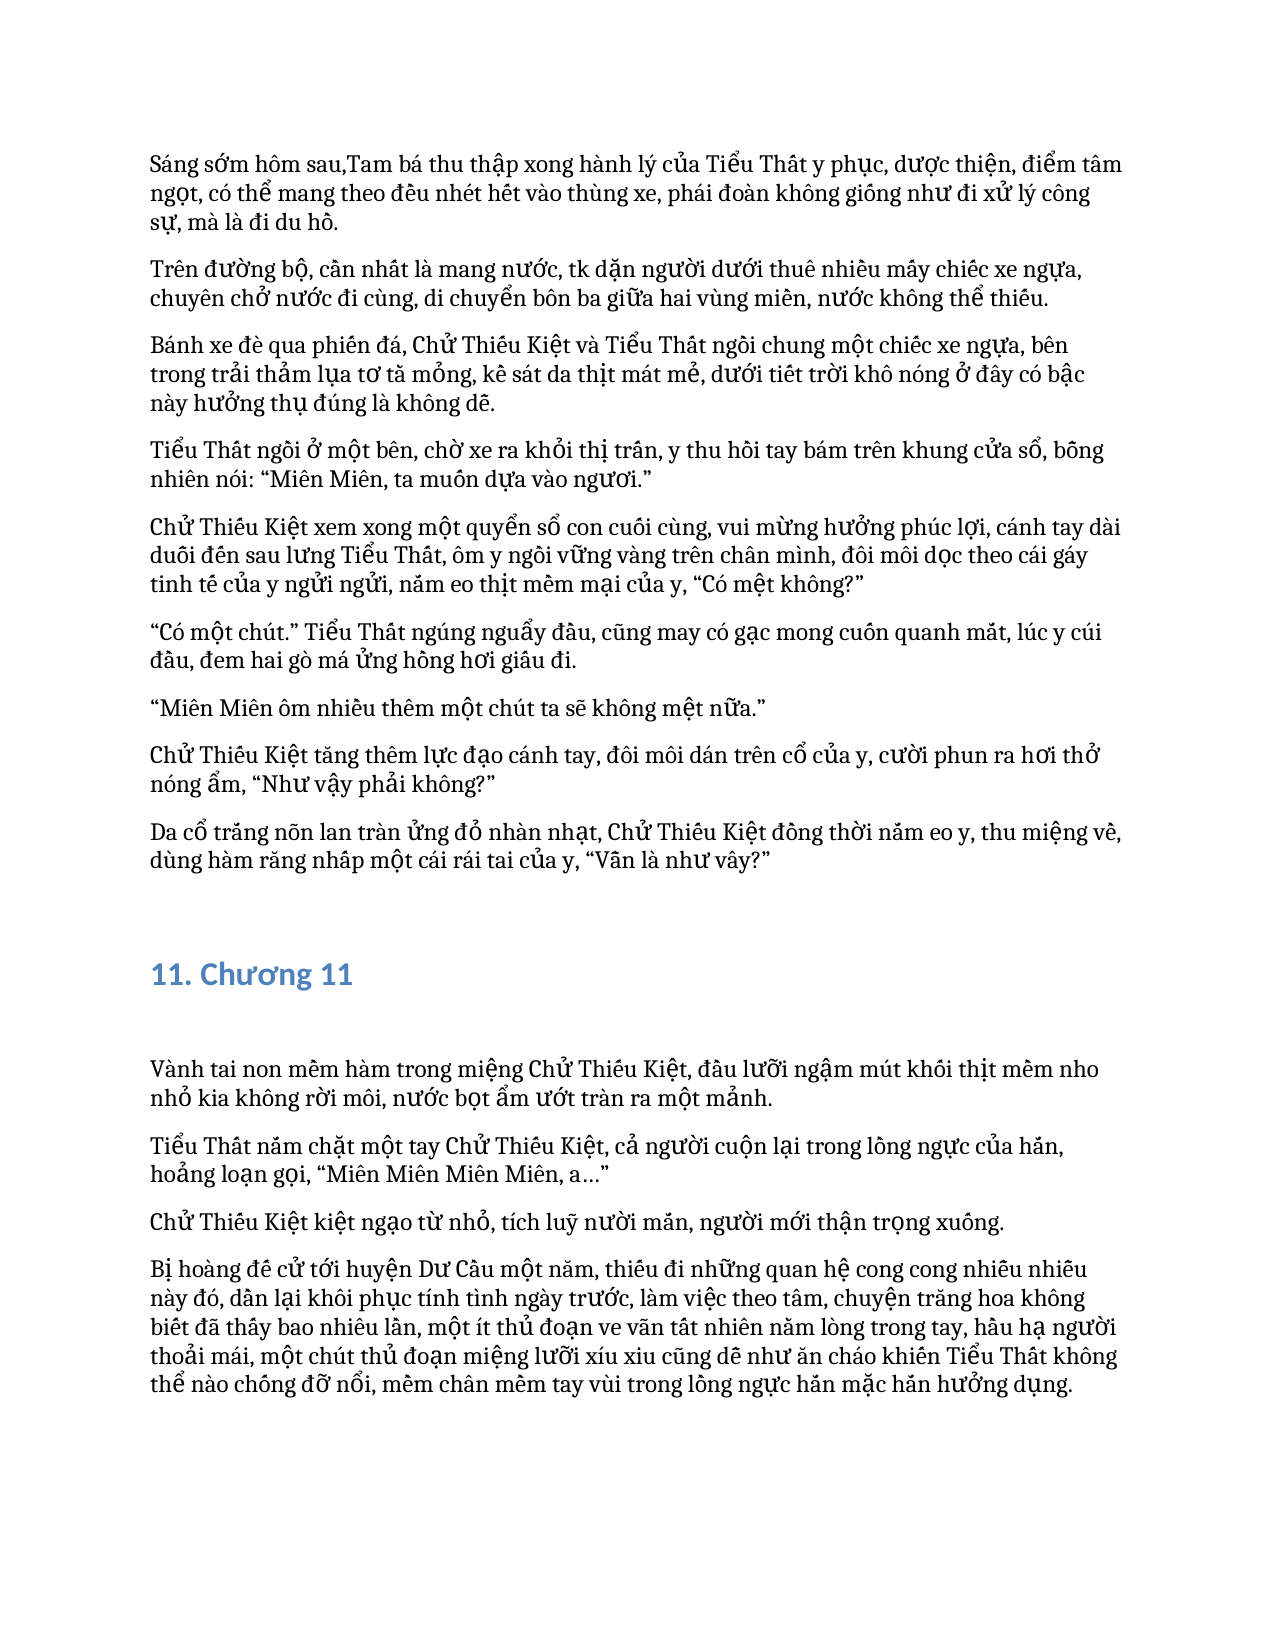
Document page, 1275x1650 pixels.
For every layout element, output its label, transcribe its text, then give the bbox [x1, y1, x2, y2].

text Sáng sớm hôm sau,Tam bá thu thập xong hành lý của Tiểu Thất y phục, dược thiện, điểm tâm ngọt, có thể mang theo đều nhét hết vào thùng xe, phái đoàn không giống như đi xử lý công sự, mà là đi du hồ. [150, 150, 1125, 236]
text “Miên Miên ôm nhiều thêm một chút ta sẽ không mệt nữa.” [150, 694, 1125, 722]
subtitle 11. Chương 11 [150, 953, 1125, 994]
text Da cổ trắng nõn lan tràn ửng đỏ nhàn nhạt, Chử Thiếu Kiệt đồng thời nắm eo y, thu miệng về, dùng hàm răng nhấp một cái rái tai của y, “Vẫn là như vây?” [150, 817, 1125, 932]
text Chử Thiếu Kiệt kiệt ngạo từ nhỏ, tích luỹ nười mắn, người mới thận trọng xuống. [150, 1208, 1125, 1237]
text Tiểu Thất ngồi ở một bên, chờ xe ra khỏi thị trấn, y thu hồi tay bám trên khung cửa sổ, bỗng nhiên nói: “Miên Miên, ta muốn dựa vào ngươi.” [150, 436, 1125, 494]
text Bị hoàng đế cử tới huyện Dư Cầu một năm, thiếu đi những quan hệ cong cong nhiễu nhiễu này đó, dần lại khôi phục tính tình ngày trước, làm việc theo tâm, chuyện trăng hoa không biết đã thấy bao nhiêu lần, một ít thủ đoạn ve vãn tất nhiên nằm lòng trong tay, hầu hạ người thoải mái, một chút thủ đoạn miệng lưỡi xíu xiu cũng dễ như ăn cháo khiến Tiểu Thất không thể nào chống đỡ nổi, mềm chân mềm tay vùi trong lồng ngực hắn mặc hắn hưởng dụng. [150, 1255, 1125, 1399]
text Trên đường bộ, cần nhất là mang nước, tk dặn người dưới thuê nhiều mấy chiếc xe ngựa, chuyên chở nước đi cùng, di chuyển bôn ba giữa hai vùng miền, nước không thể thiếu. [150, 255, 1125, 312]
text Chử Thiếu Kiệt tăng thêm lực đạo cánh tay, đôi môi dán trên cổ của y, cười phun ra hơi thở nóng ẩm, “Như vậy phải không?” [150, 741, 1125, 799]
text Chử Thiếu Kiệt xem xong một quyển sổ con cuối cùng, vui mừng hưởng phúc lợi, cánh tay dài duỗi đến sau lưng Tiểu Thất, ôm y ngồi vững vàng trên chân mình, đôi môi dọc theo cái gáy tinh tế của y ngửi ngửi, nắm eo thịt mềm mại của y, “Có mệt không?” [150, 512, 1125, 599]
text “Có một chút.” Tiểu Thất ngúng nguẩy đầu, cũng may có gạc mong cuốn quanh mắt, lúc y cúi đầu, đem hai gò má ửng hồng hơi giấu đi. [150, 617, 1125, 675]
text Vành tai non mềm hàm trong miệng Chử Thiếu Kiệt, đầu lưỡi ngậm mút khối thịt mềm nho nhỏ kia không rời môi, nước bọt ẩm ướt tràn ra một mảnh. [150, 998, 1125, 1113]
text Tiểu Thất nắm chặt một tay Chử Thiếu Kiệt, cả người cuộn lại trong lồng ngực của hắn, hoảng loạn gọi, “Miên Miên Miên Miên, a…” [150, 1132, 1125, 1189]
text Bánh xe đè qua phiến đá, Chử Thiếu Kiệt và Tiểu Thất ngồi chung một chiếc xe ngựa, bên trong trải thảm lụa tơ tằ mỏng, kề sát da thịt mát mẻ, dưới tiết trời khô nóng ở đây có bậc này hưởng thụ đúng là không dễ. [150, 331, 1125, 417]
